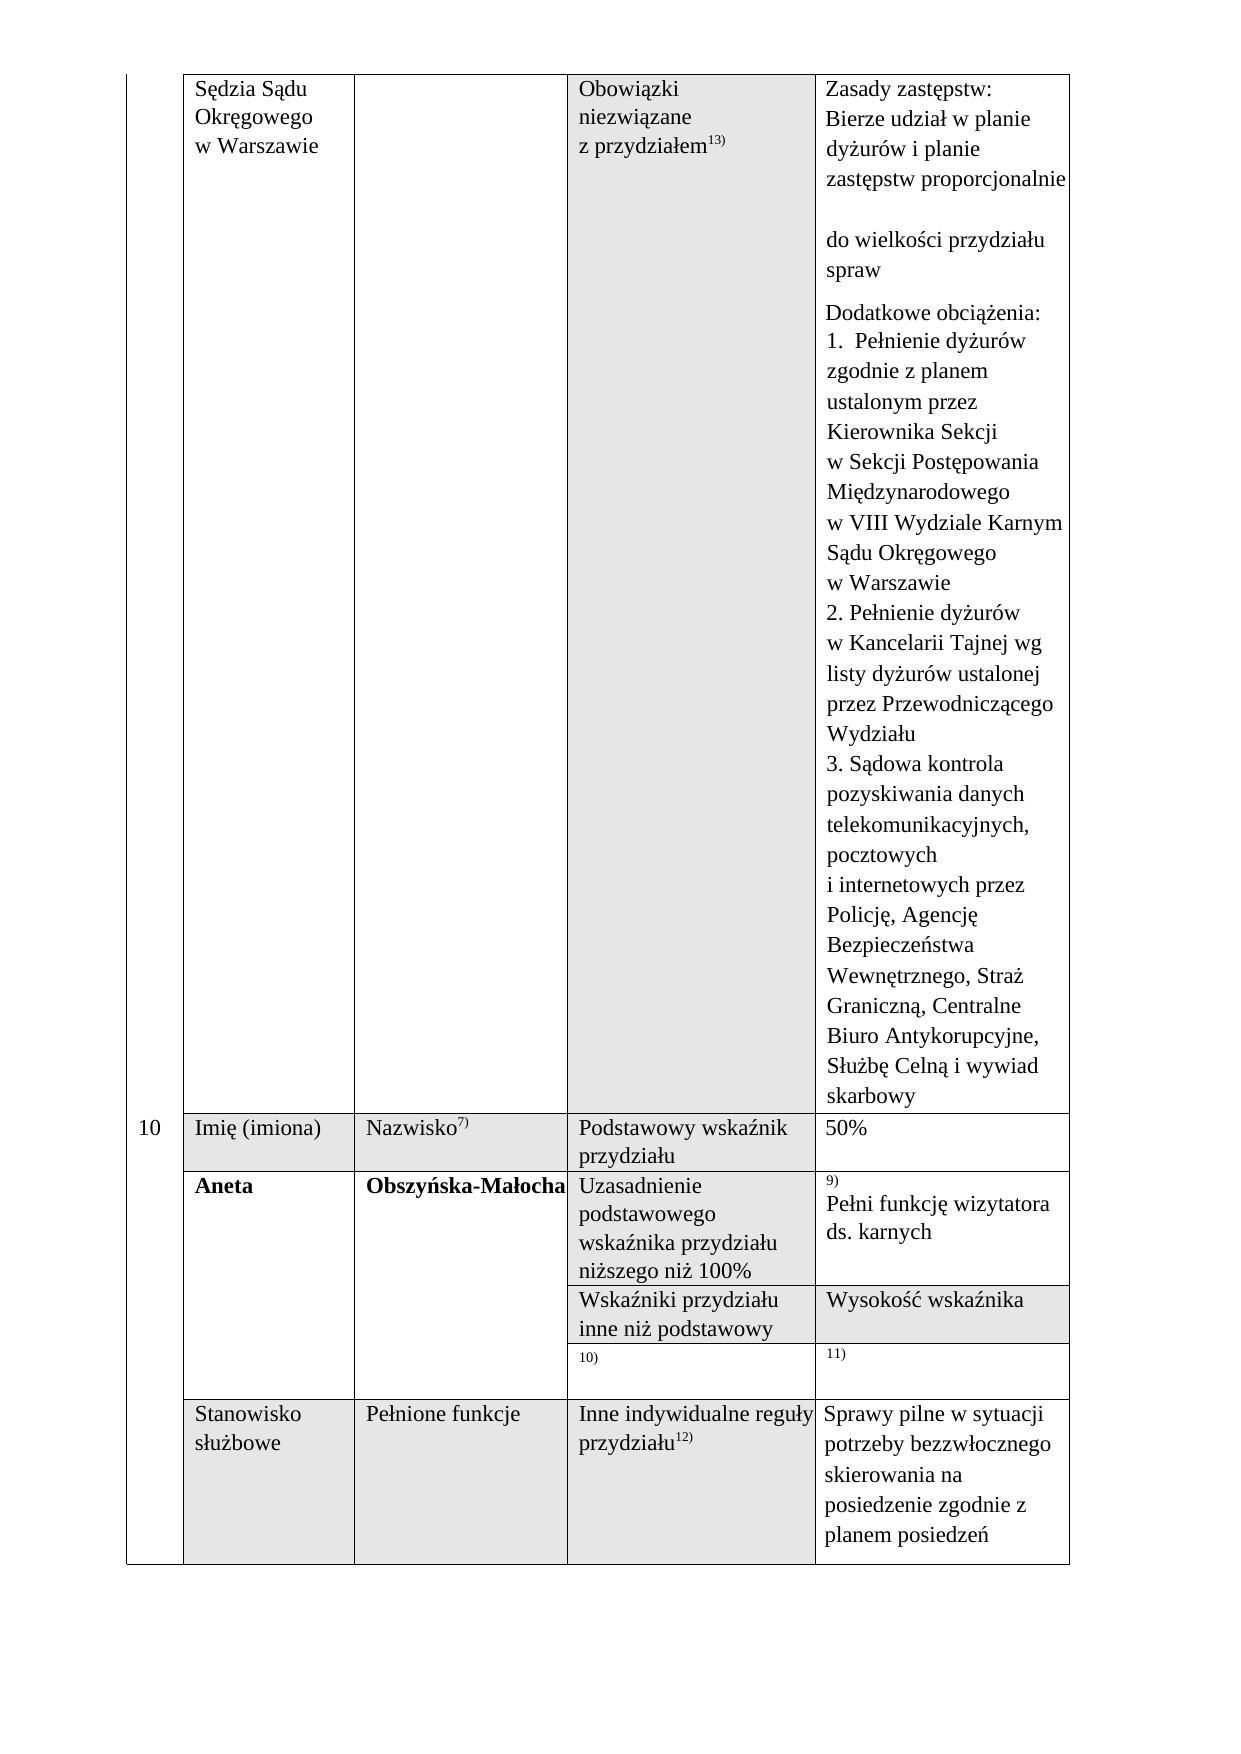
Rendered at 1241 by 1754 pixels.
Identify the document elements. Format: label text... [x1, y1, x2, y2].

table_cell Wskaźniki przydziału inne niż podstawowy [568, 1286, 815, 1343]
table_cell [816, 1400, 1069, 1564]
table_cell Stanowisko służbowe [184, 1400, 354, 1564]
table_cell Imię (imiona) [184, 1114, 354, 1171]
table_cell Obszyńska-Małocha [355, 1172, 567, 1399]
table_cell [568, 1400, 815, 1564]
table_cell Sędzia Sądu Okręgowego w Warszawie [184, 75, 354, 1113]
table_cell Podstawowy wskaźnik przydziału [568, 1114, 815, 1171]
table_cell Pełnione funkcje [355, 1400, 567, 1564]
table_cell 10) [568, 1344, 815, 1399]
table_cell Zasady zastępstw: Bierze udział w planie dyżurów i planie zastępstw proporcjonalnie do wielkości przydziału spraw Dodatkowe obciążenia: 1. Pełnienie dyżurów zgodnie z planem ustalonym przez Kierownika Sekcji w Sekcji Postępowania Międzynarodowego w VIII Wydziale Karnym Sądu Okręgowego w Warszawie 2. Pełnienie dyżurów w Kancelarii Tajnej wg listy dyżurów ustalonej przez Przewodniczącego Wydziału 3. Sądowa kontrola pozyskiwania danych telekomunikacyjnych, pocztowych i internetowych przez Policję, Agencję Bezpieczeństwa Wewnętrznego, Straż Graniczną, Centralne Biuro Antykorupcyjne, Służbę Celną i wywiad skarbowy [816, 75, 1069, 1113]
table_cell [355, 75, 567, 1113]
table_cell 10 [127, 1113, 183, 1564]
table_cell Aneta [184, 1172, 354, 1399]
table_cell 11) [816, 1344, 1069, 1399]
table_cell 9) Pełni funkcję wizytatora ds. karnych [816, 1172, 1069, 1285]
table_cell 50% [816, 1114, 1069, 1171]
table_cell Wysokość wskaźnika [816, 1286, 1069, 1343]
table_cell Obowiązki niezwiązane z przydziałem13) [568, 75, 815, 1113]
table_cell Uzasadnienie podstawowego wskaźnika przydziału niższego niż 100% [568, 1172, 815, 1285]
table_cell Nazwisko7) [355, 1114, 567, 1171]
